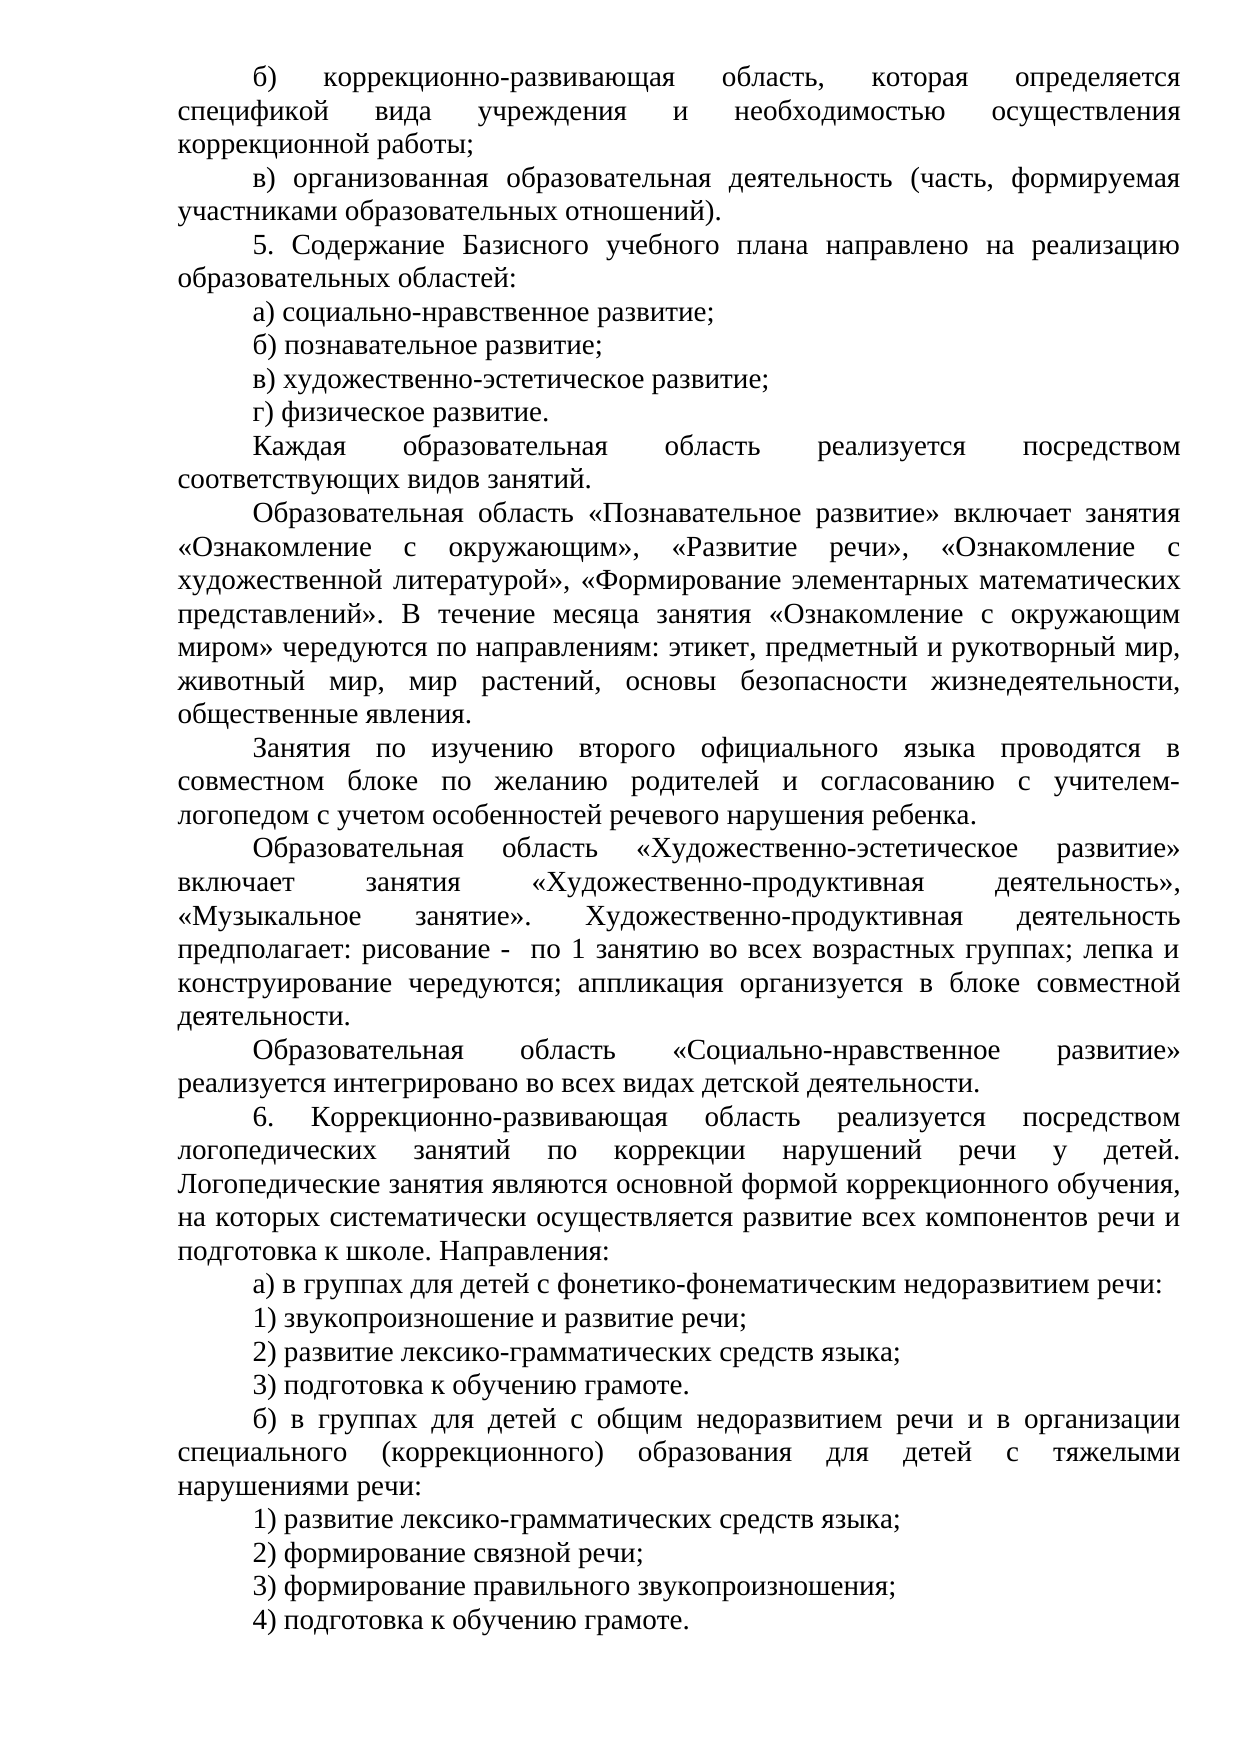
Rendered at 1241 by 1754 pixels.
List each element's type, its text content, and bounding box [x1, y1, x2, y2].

text б) коррекционно-развивающая область, которая определяется спецификой вида учреждения и необходимостью осуществления коррекционной работы; [177, 59, 1181, 160]
text б) познавательное развитие; [177, 327, 1181, 361]
text 2) формирование связной речи; [177, 1535, 1181, 1568]
text 2) развитие лексико-грамматических средств языка; [177, 1334, 1181, 1367]
text б) в группах для детей с общим недоразвитием речи и в организации специального (коррекционного) образования для детей с тяжелыми нарушениями речи: [177, 1401, 1181, 1501]
text 4) подготовка к обучению грамоте. [177, 1602, 1181, 1636]
text в) организованная образовательная деятельность (часть, формируемая участниками образовательных отношений). [177, 160, 1181, 227]
text 3) подготовка к обучению грамоте. [177, 1367, 1181, 1401]
text а) cоциально-нравственное развитие; [177, 294, 1181, 327]
text Образовательная область «Художественно-эстетическое развитие» включает занятия «Художественно-продуктивная деятельность», «Музыкальное занятие». Художественно-продуктивная деятельность предполагает: рисование - по 1 занятию во всех возрастных группах; лепка и конструирование чередуются; аппликация организуется в блоке совместной деятельности. [177, 831, 1181, 1032]
text 5. Содержание Базисного учебного плана направлено на реализацию образовательных областей: [177, 227, 1181, 294]
text Образовательная область «Социально-нравственное развитие» реализуется интегрировано во всех видах детской деятельности. [177, 1032, 1181, 1099]
text 1) звукопроизношение и развитие речи; [177, 1300, 1181, 1334]
text г) физическое развитие. [177, 394, 1181, 428]
text 6. Коррекционно-развивающая область реализуется посредством логопедических занятий по коррекции нарушений речи у детей. Логопедические занятия являются основной формой коррекционного обучения, на которых систематически осуществляется развитие всех компонентов речи и подготовка к школе. Направления: [177, 1099, 1181, 1267]
text 3) формирование правильного звукопроизношения; [177, 1568, 1181, 1602]
text Занятия по изучению второго официального языка проводятся в совместном блоке по желанию родителей и согласованию с учителем-логопедом с учетом особенностей речевого нарушения ребенка. [177, 730, 1181, 831]
text а) в группах для детей с фонетико-фонематическим недоразвитием речи: [177, 1267, 1181, 1300]
text Образовательная область «Познавательное развитие» включает занятия «Ознакомление с окружающим», «Развитие речи», «Ознакомление с художественной литературой», «Формирование элементарных математических представлений». В течение месяца занятия «Ознакомление с окружающим миром» чередуются по направлениям: этикет, предметный и рукотворный мир, животный мир, мир растений, основы безопасности жизнедеятельности, общественные явления. [177, 495, 1181, 730]
text в) художественно-эстетическое развитие; [177, 361, 1181, 394]
text 1) развитие лексико-грамматических средств языка; [177, 1501, 1181, 1535]
text Каждая образовательная область реализуется посредством соответствующих видов занятий. [177, 428, 1181, 495]
